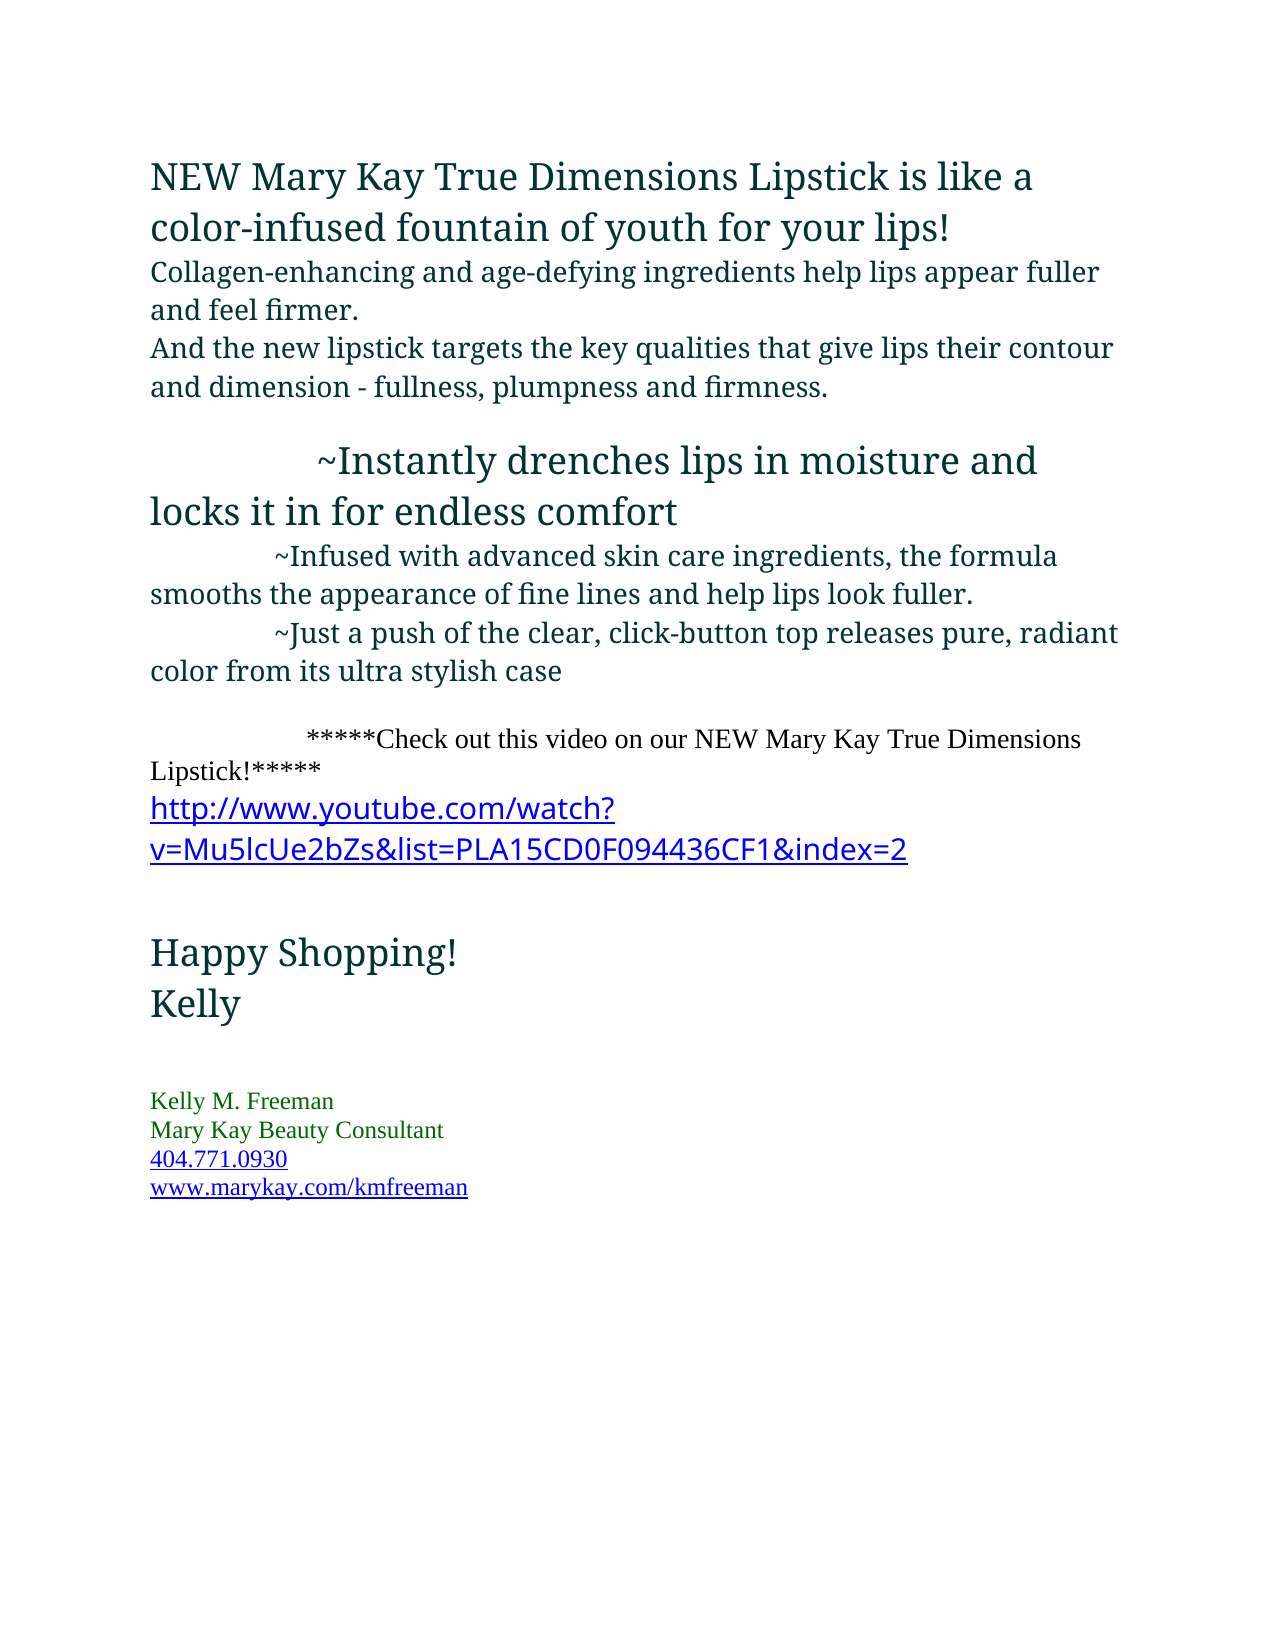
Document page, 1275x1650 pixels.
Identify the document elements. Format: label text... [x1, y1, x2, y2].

text NEW Mary Kay True Dimensions Lipstick is like a color-infused fountain of youth for your lips! [150, 150, 1125, 252]
text Collagen-enhancing and age-defying ingredients help lips appear fuller and feel firmer. And the new lipstick targets the key qualities that give lips their contour and dimension - fullness, plumpness and firmness. [150, 252, 1125, 405]
text Mary Kay Beauty Consultant [150, 1115, 1125, 1144]
text http://www.youtube.com/watch?v=Mu5lcUe2bZs&list=PLA15CD0F094436CF1&index=2 [150, 787, 1125, 869]
text Happy Shopping! [150, 927, 1125, 978]
text Kelly M. Freeman [150, 1086, 1125, 1115]
text ~Just a push of the clear, click-button top releases pure, radiant color from its ultra stylish case [150, 613, 1125, 689]
text ~Infused with advanced skin care ingredients, the formula smooths the appearance of fine lines and help lips look fuller. [150, 536, 1125, 613]
text Kelly [150, 978, 1125, 1029]
text 404.771.0930 [150, 1144, 1125, 1172]
text www.marykay.com/kmfreeman [150, 1172, 1125, 1201]
text *****Check out this video on our NEW Mary Kay True Dimensions Lipstick!***** [150, 722, 1125, 787]
text ~Instantly drenches lips in moisture and locks it in for endless comfort [150, 434, 1125, 536]
